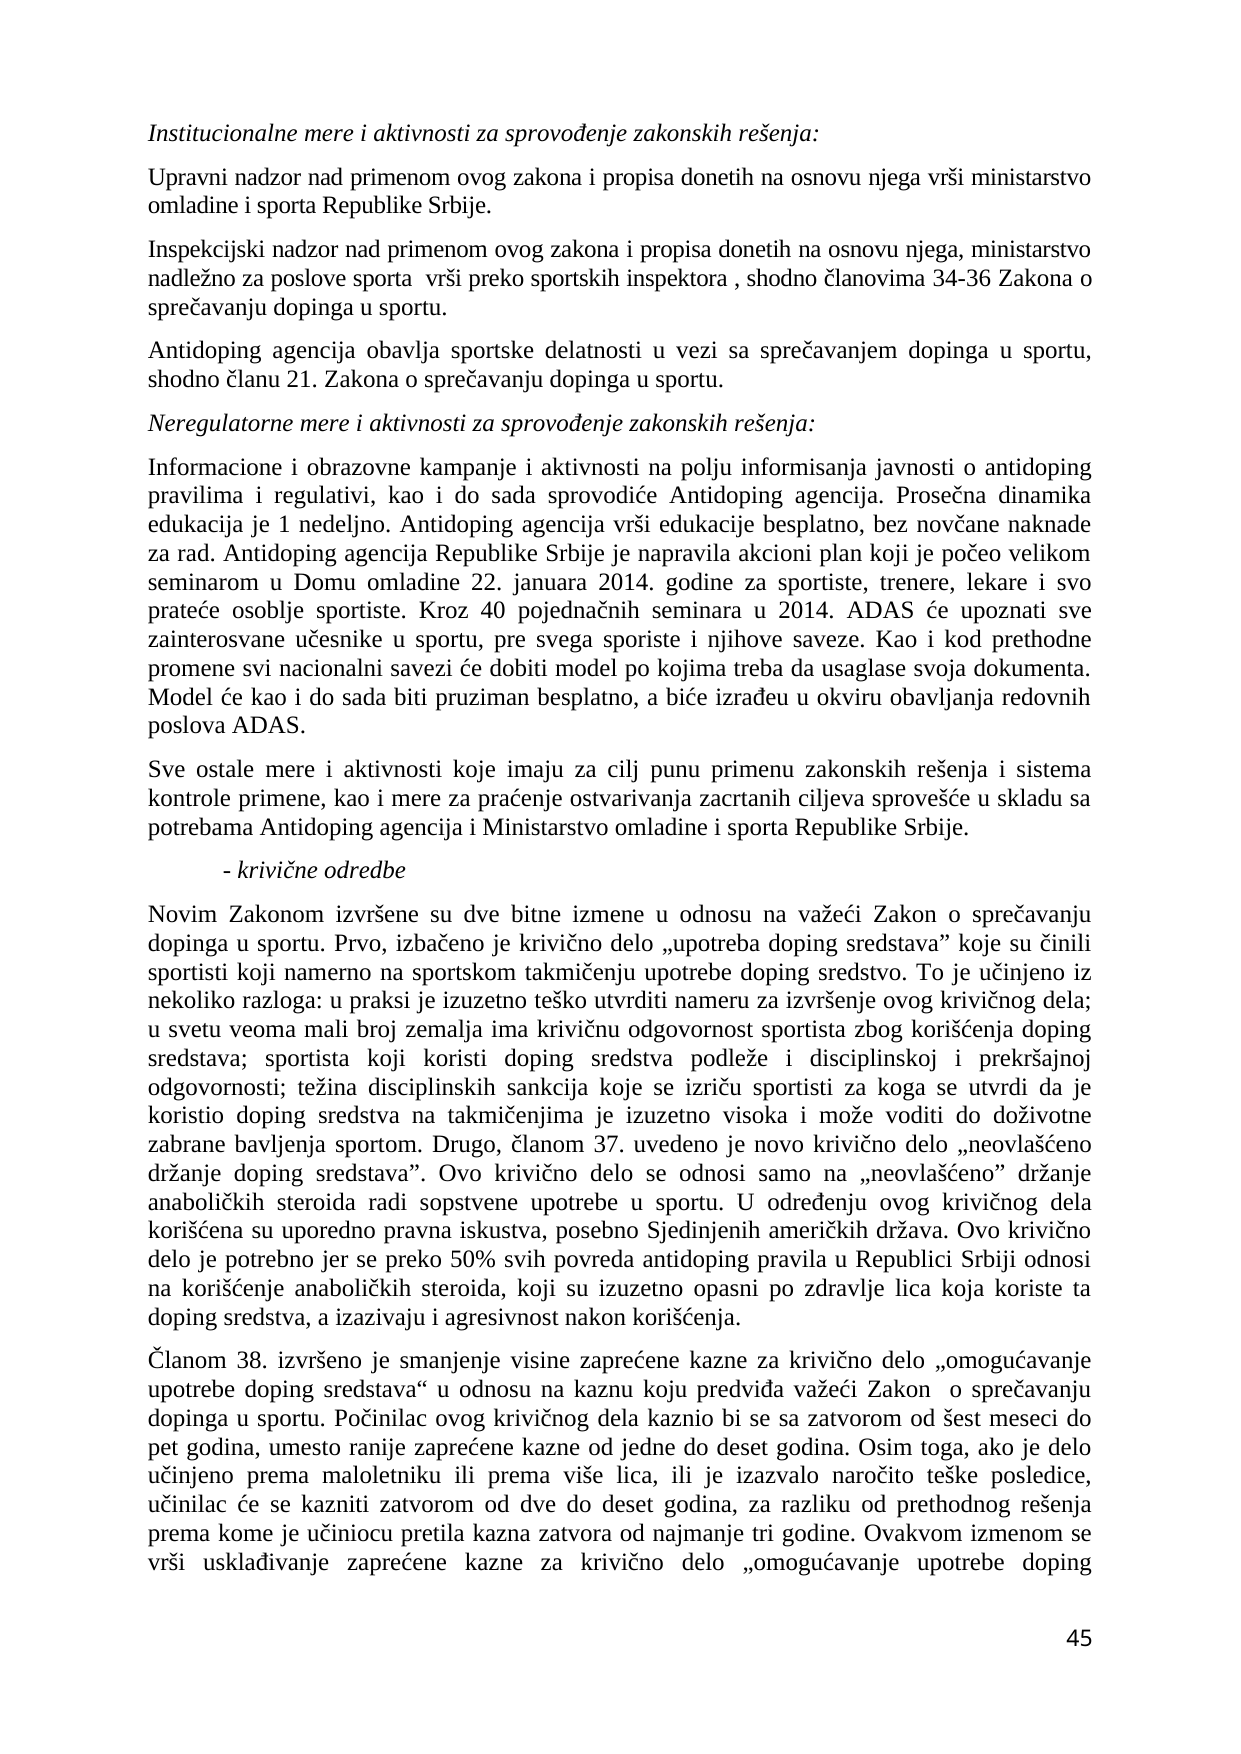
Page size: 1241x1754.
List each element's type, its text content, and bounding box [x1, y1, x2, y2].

text Upravni nadzor nad primenom ovog zakona i propisa donetih na osnovu njega vrši ministarstvo omladine i sporta Republike Srbije. [148, 162, 1092, 219]
text Inspekcijski nadzor nad primenom ovog zakona i propisa donetih na osnovu njega, ministarstvo nadležno za poslove sporta vrši preko sportskih inspektora , shodno članovima 34-36 Zakona o sprečavanju dopinga u sportu. [148, 234, 1092, 321]
text Sve ostale mere i aktivnosti koje imaju za cilj punu primenu zakonskih rešenja i sistema kontrole primene, kao i mere za praćenje ostvarivanja zacrtanih ciljeva sprovešće u skladu sa potrebama Antidoping agencija i Ministarstvo omladine i sporta Republike Srbije. [148, 754, 1092, 841]
text Antidoping agencija obavlja sportske delatnosti u vezi sa sprečavanjem dopinga u sportu, shodno članu 21. Zakona o sprečavanju dopinga u sportu. [148, 336, 1092, 393]
text Novim Zakonom izvršene su dve bitne izmene u odnosu na važeći Zakon o sprečavanju dopinga u sportu. Prvo, izbačeno je krivično delo „upotreba doping sredstava” koje su činili sportisti koji namerno na sportskom takmičenju upotrebe doping sredstvo. To je učinjeno iz nekoliko razloga: u praksi je izuzetno teško utvrditi nameru za izvršenje ovog krivičnog dela; u svetu veoma mali broj zemalja ima krivičnu odgovornost sportista zbog korišćenja doping sredstava; sportista koji koristi doping sredstva podleže i disciplinskoj i prekršajnoj odgovornosti; težina disciplinskih sankcija koje se izriču sportisti za koga se utvrdi da je koristio doping sredstva na takmičenjima je izuzetno visoka i može voditi do doživotne zabrane bavljenja sportom. Drugo, članom 37. uvedeno je novo krivično delo „neovlašćeno držanje doping sredstava”. Ovo krivično delo se odnosi samo na „neovlašćeno” držanje anaboličkih steroida radi sopstvene upotrebe u sportu. U određenju ovog krivičnog dela korišćena su uporedno pravna iskustva, posebno Sjedinjenih američkih država. Ovo krivično delo je potrebno jer se preko 50% svih povreda antidoping pravila u Republici Srbiji odnosi na korišćenje anaboličkih steroida, koji su izuzetno opasni po zdravlje lica koja koriste ta doping sredstva, a izazivaju i agresivnost nakon korišćenja. [148, 899, 1092, 1331]
text Institucionalne mere i aktivnosti za sprovođenje zakonskih rešenja: [148, 118, 1092, 147]
text Informacione i obrazovne kampanje i aktivnosti na polju informisanja javnosti o antidoping pravilima i regulativi, kao i do sada sprovodiće Antidoping agencija. Prosečna dinamika edukacija je 1 nedeljno. Antidoping agencija vrši edukacije besplatno, bez novčane naknade za rad. Antidoping agencija Republike Srbije je napravila akcioni plan koji je počeo velikom seminarom u Domu omladine 22. januara 2014. godine za sportiste, trenere, lekare i svo prateće osoblje sportiste. Kroz 40 pojednačnih seminara u 2014. ADAS će upoznati sve zainterosvane učesnike u sportu, pre svega sporiste i njihove saveze. Kao i kod prethodne promene svi nacionalni savezi će dobiti model po kojima treba da usaglase svoja dokumenta. Model će kao i do sada biti pruziman besplatno, a biće izrađeu u okviru obavljanja redovnih poslova ADAS. [148, 452, 1092, 739]
text Neregulatorne mere i aktivnosti za sprovođenje zakonskih rešenja: [148, 408, 1092, 437]
text - krivične odredbe [148, 856, 1092, 884]
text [148, 1346, 1092, 1576]
